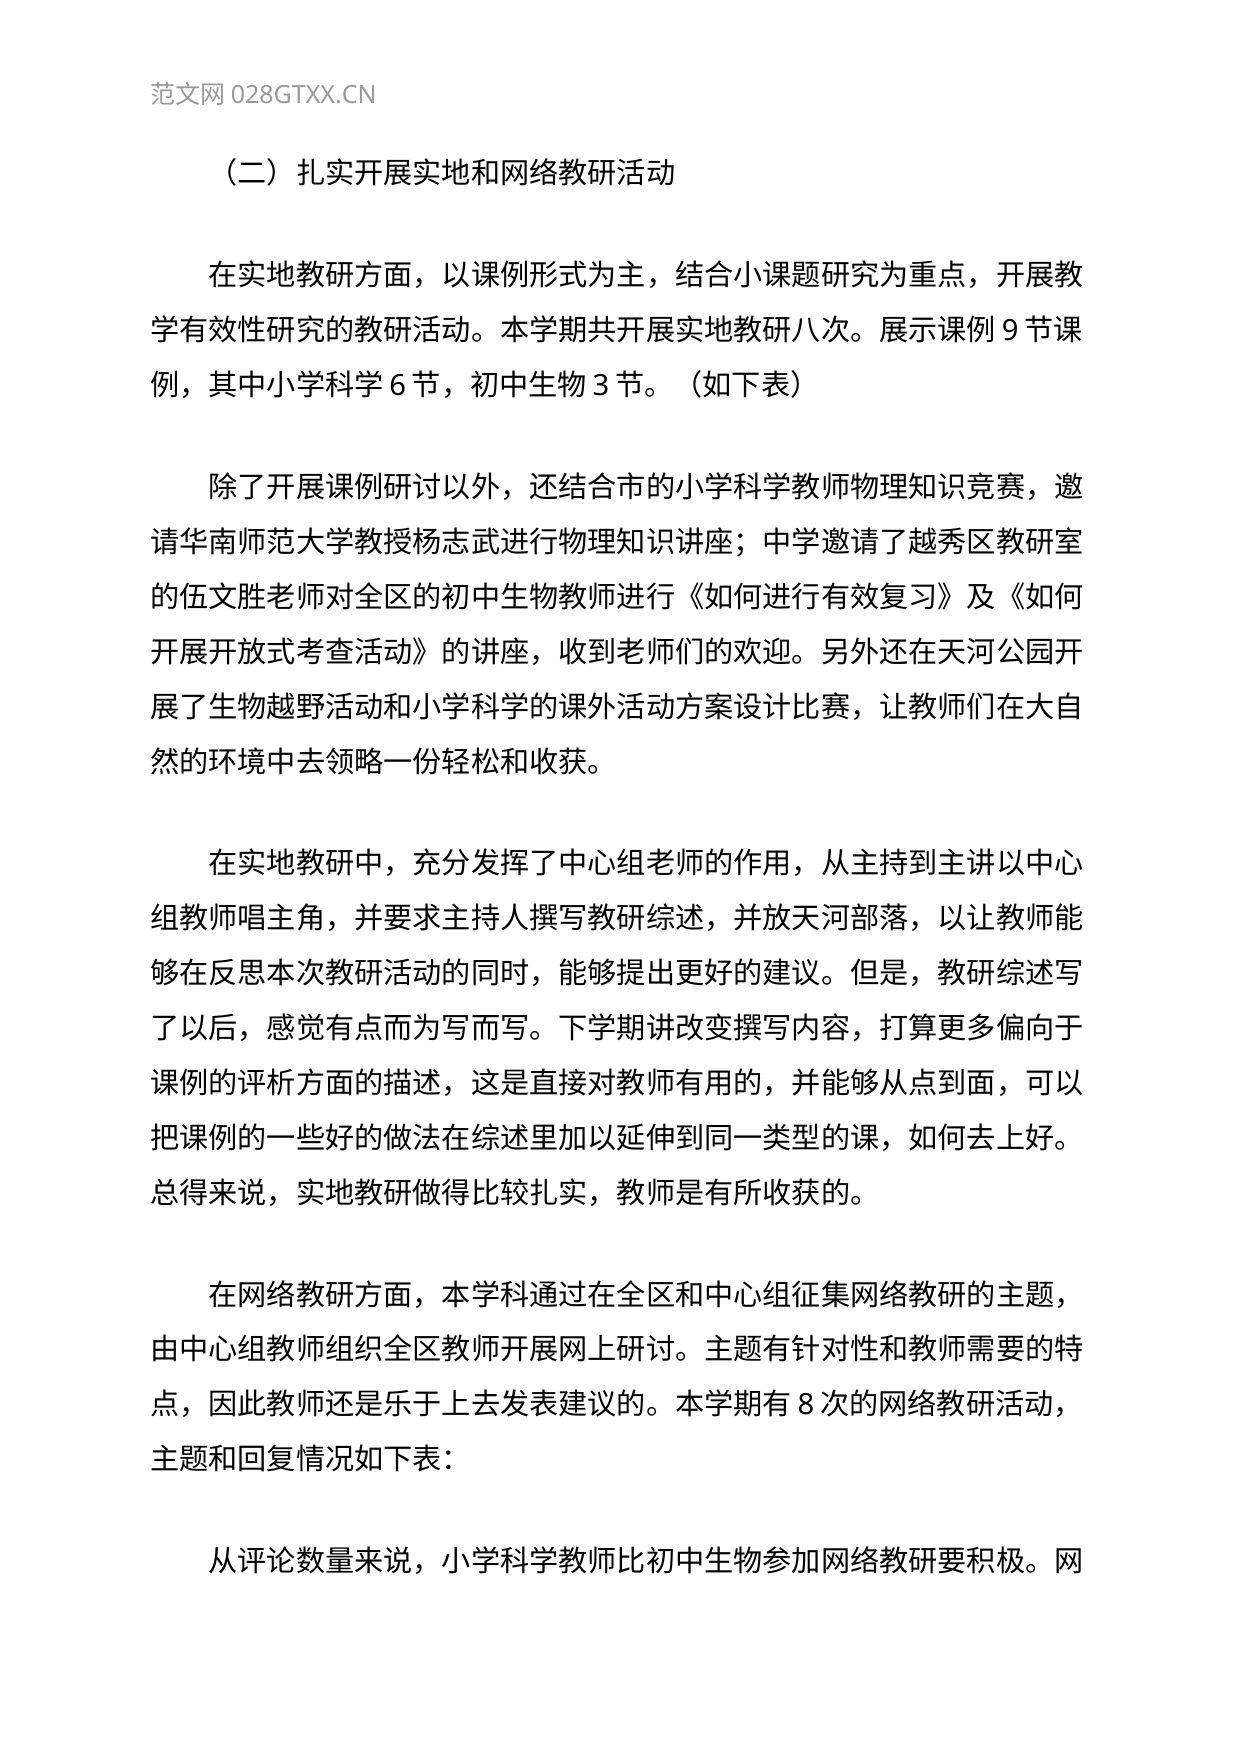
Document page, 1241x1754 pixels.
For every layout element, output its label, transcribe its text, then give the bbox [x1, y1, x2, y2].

text 在实地教研中，充分发挥了中心组老师的作用，从主持到主讲以中心组教师唱主角，并要求主持人撰写教研综述，并放天河部落，以让教师能够在反思本次教研活动的同时，能够提出更好的建议。但是，教研综述写了以后，感觉有点而为写而写。下学期讲改变撰写内容，打算更多偏向于课例的评析方面的描述，这是直接对教师有用的，并能够从点到面，可以把课例的一些好的做法在综述里加以延伸到同一类型的课，如何去上好。总得来说，实地教研做得比较扎实，教师是有所收获的。 [150, 840, 1090, 1212]
text （二）扎实开展实地和网络教研活动 [150, 150, 1090, 192]
text 在实地教研方面，以课例形式为主，结合小课题研究为重点，开展教学有效性研究的教研活动。本学期共开展实地教研八次。展示课例9节课例，其中小学科学6节，初中生物3节。（如下表） [150, 252, 1090, 404]
text 在网络教研方面，本学科通过在全区和中心组征集网络教研的主题，由中心组教师组织全区教师开展网上研讨。主题有针对性和教师需要的特点，因此教师还是乐于上去发表建议的。本学期有8次的网络教研活动，主题和回复情况如下表： [150, 1271, 1090, 1478]
text 除了开展课例研讨以外，还结合市的小学科学教师物理知识竞赛，邀请华南师范大学教授杨志武进行物理知识讲座；中学邀请了越秀区教研室的伍文胜老师对全区的初中生物教师进行《如何进行有效复习》及《如何开展开放式考查活动》的讲座，收到老师们的欢迎。另外还在天河公园开展了生物越野活动和小学科学的课外活动方案设计比赛，让教师们在大自然的环境中去领略一份轻松和收获。 [150, 464, 1090, 780]
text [150, 1538, 1090, 1580]
